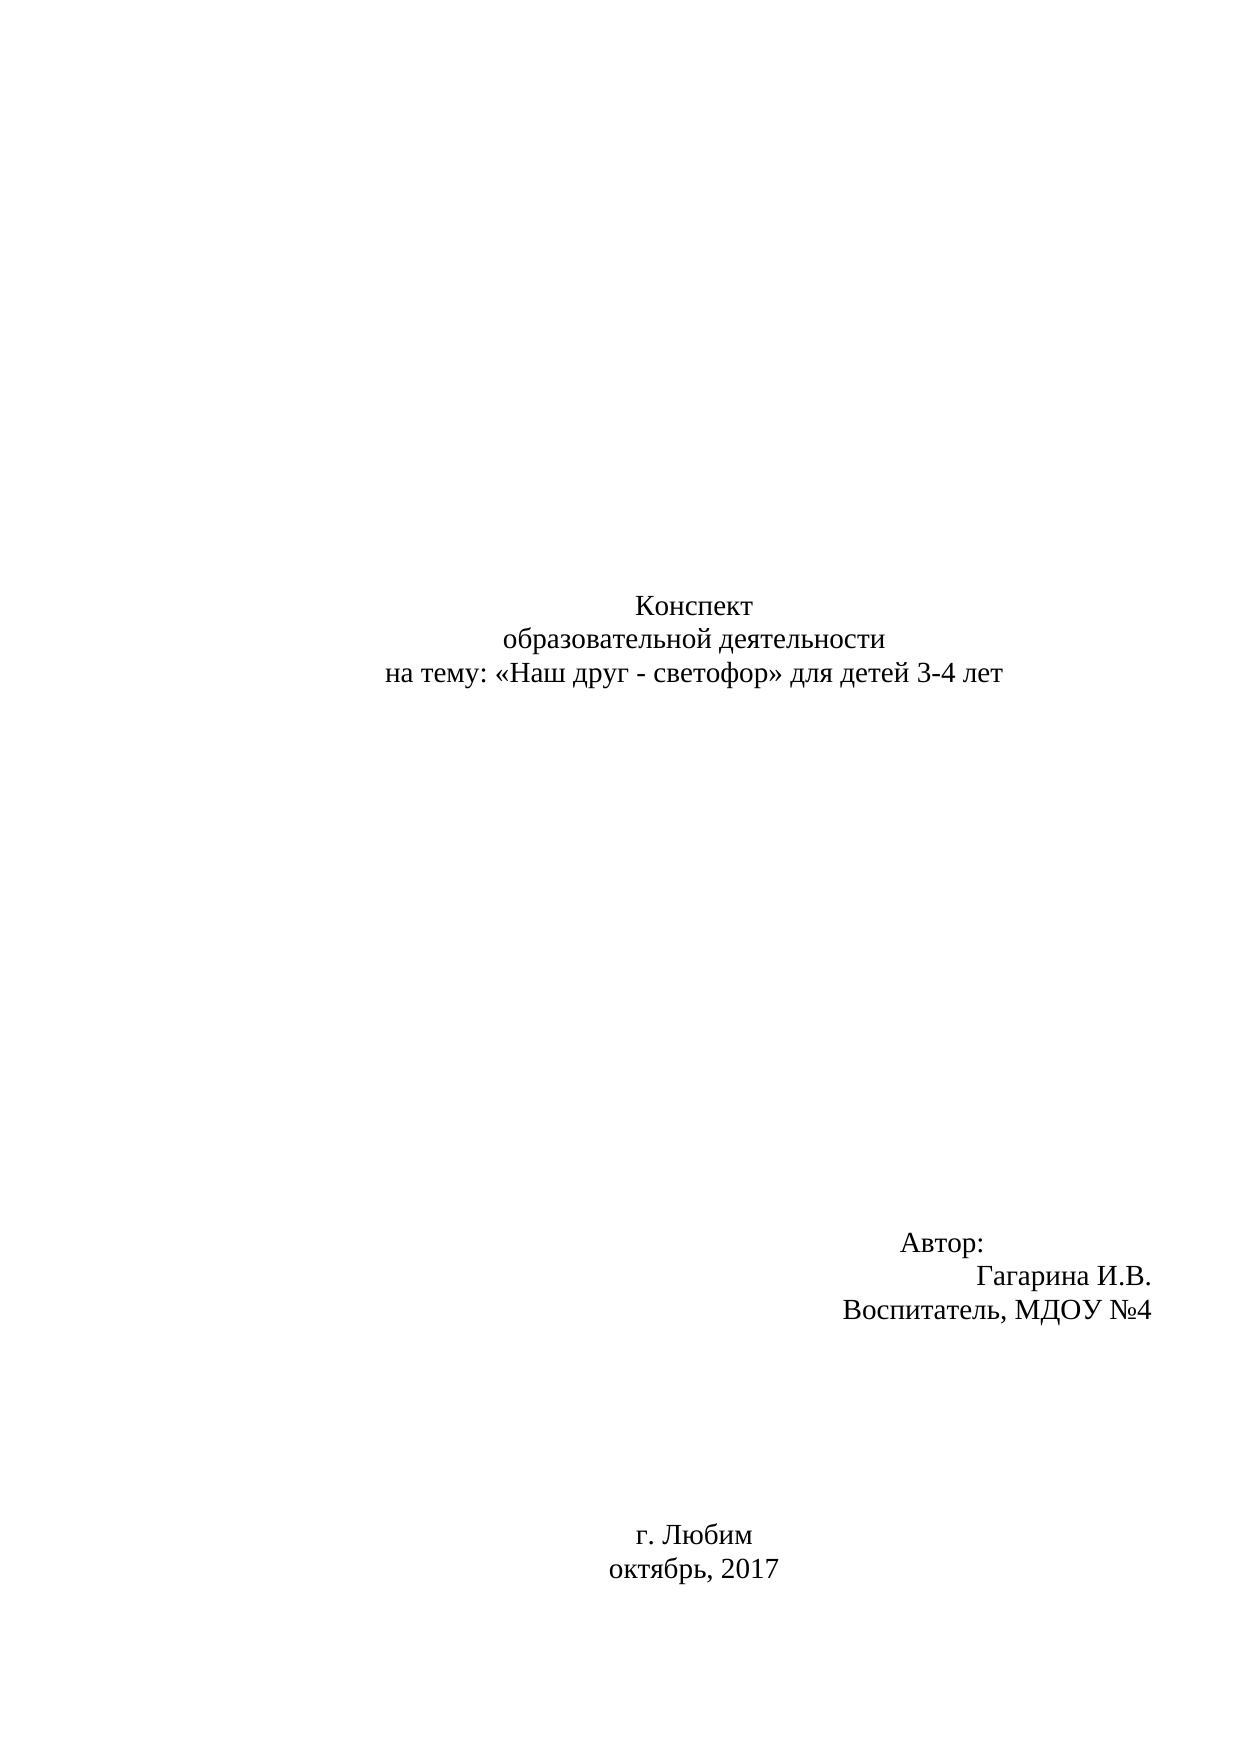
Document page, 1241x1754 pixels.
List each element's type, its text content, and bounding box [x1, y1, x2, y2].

text Воспитатель, МДОУ №4 [177, 1292, 1152, 1326]
text образовательной деятельности [177, 621, 1152, 655]
text г. Любим [177, 1517, 1152, 1551]
text на тему: «Наш друг - светофор» для детей 3-4 лет [177, 655, 1152, 688]
text Конспект [177, 588, 1152, 621]
text октябрь, 2017 [177, 1551, 1152, 1584]
text Гагарина И.В. [177, 1258, 1152, 1292]
text Автор: [177, 1225, 1152, 1258]
